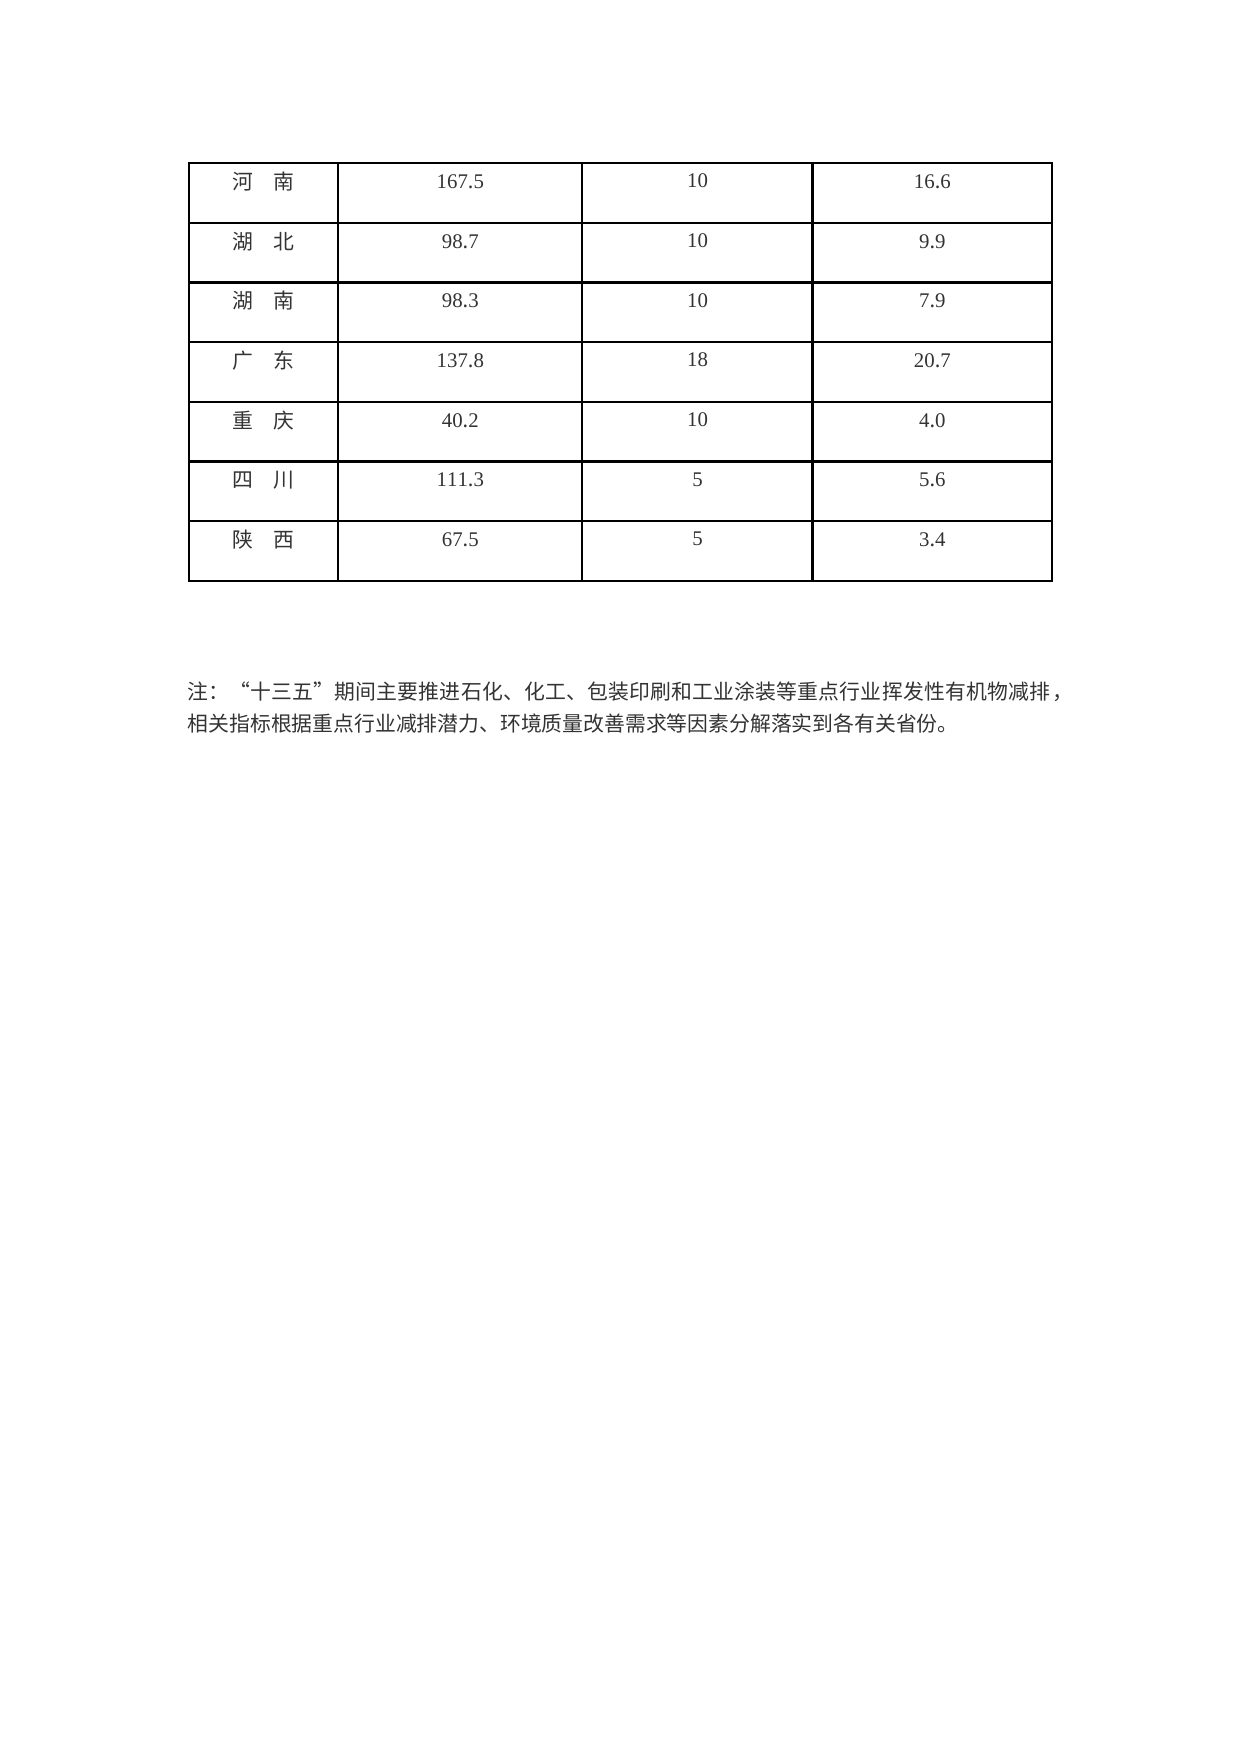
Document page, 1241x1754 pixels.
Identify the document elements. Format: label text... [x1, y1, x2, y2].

table_cell 40.2 [339, 403, 581, 460]
table_cell 重 庆 [190, 403, 337, 460]
table_cell 5 [583, 463, 811, 520]
table_cell 18 [583, 343, 811, 401]
table_cell 98.3 [339, 284, 581, 341]
table_cell 5 [583, 522, 811, 580]
table_cell 10 [583, 164, 811, 222]
table_cell 湖 南 [190, 284, 337, 341]
table_cell 20.7 [814, 343, 1051, 401]
table_cell 5.6 [814, 463, 1051, 520]
table_cell 67.5 [339, 522, 581, 580]
table_cell 4.0 [814, 403, 1051, 460]
table_cell 四 川 [190, 463, 337, 520]
table_cell 河 南 [190, 164, 337, 222]
table_cell 98.7 [339, 224, 581, 281]
table_cell 9.9 [814, 224, 1051, 281]
table_cell 10 [583, 284, 811, 341]
table_cell 湖 北 [190, 224, 337, 281]
table_cell 10 [583, 224, 811, 281]
table_cell 111.3 [339, 463, 581, 520]
table_cell 16.6 [814, 164, 1051, 222]
table_cell 3.4 [814, 522, 1051, 580]
table_cell 陕 西 [190, 522, 337, 580]
table_cell 广 东 [190, 343, 337, 401]
text 注：“十三五”期间主要推进石化、化工、包装印刷和工业涂装等重点行业挥发性有机物减排，相关指标根据重点行业减排潜力、环境质量改善需求等因素分解落实到各有关省份。 [187, 674, 1053, 739]
table_cell 7.9 [814, 284, 1051, 341]
table_cell 167.5 [339, 164, 581, 222]
table_cell 10 [583, 403, 811, 460]
table_cell 137.8 [339, 343, 581, 401]
